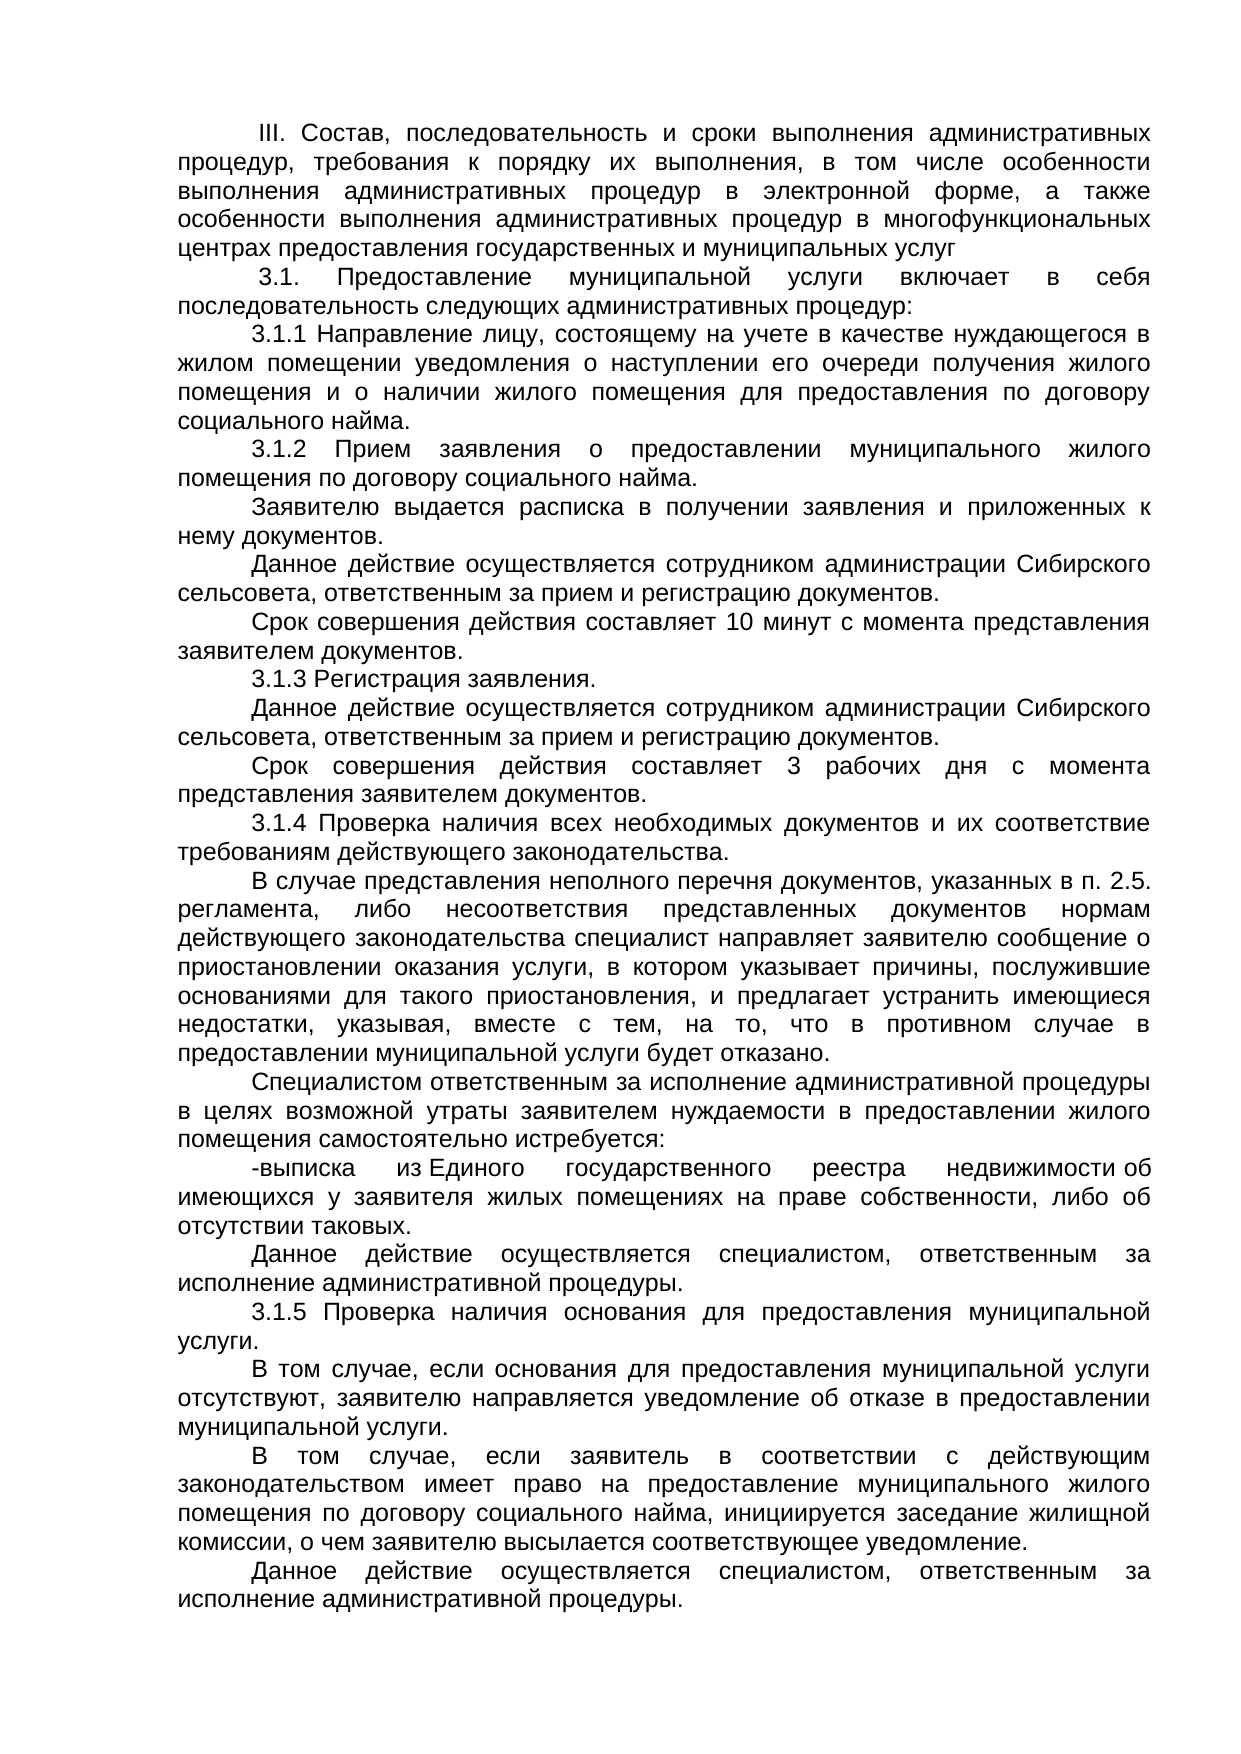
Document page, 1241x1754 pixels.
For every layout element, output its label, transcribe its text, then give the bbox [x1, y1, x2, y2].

text В случае представления неполного перечня документов, указанных в п. 2.5. регламента, либо несоответствия представленных документов нормам действующего законодательства специалист направляет заявителю сообщение о приостановлении оказания услуги, в котором указывает причины, послужившие основаниями для такого приостановления, и предлагает устранить имеющиеся недостатки, указывая, вместе с тем, на то, что в противном случае в предоставлении муниципальной услуги будет отказано. [177, 866, 1152, 1067]
text 3.1.1 Направление лицу, состоящему на учете в качестве нуждающегося в жилом помещении уведомления о наступлении его очереди получения жилого помещения и о наличии жилого помещения для предоставления по договору социального найма. [177, 319, 1152, 434]
text Данное действие осуществляется сотрудником администрации Сибирского сельсовета, ответственным за прием и регистрацию документов. [177, 549, 1152, 607]
text Заявителю выдается расписка в получении заявления и приложенных к нему документов. [177, 492, 1152, 549]
text -выписка из Единого государственного реестра недвижимости об имеющихся у заявителя жилых помещениях на праве собственности, либо об отсутствии таковых. [177, 1153, 1152, 1239]
text Данное действие осуществляется сотрудником администрации Сибирского сельсовета, ответственным за прием и регистрацию документов. [177, 693, 1152, 751]
text В том случае, если заявитель в соответствии с действующим законодательством имеет право на предоставление муниципального жилого помещения по договору социального найма, инициируется заседание жилищной комиссии, о чем заявителю высылается соответствующее уведомление. [177, 1441, 1152, 1556]
text В том случае, если основания для предоставления муниципальной услуги отсутствуют, заявителю направляется уведомление об отказе в предоставлении муниципальной услуги. [177, 1354, 1152, 1441]
text Срок совершения действия составляет 3 рабочих дня с момента представления заявителем документов. [177, 751, 1152, 808]
text 3.1.4 Проверка наличия всех необходимых документов и их соответствие требованиям действующего законодательства. [177, 808, 1152, 866]
text Данное действие осуществляется специалистом, ответственным за исполнение административной процедуры. [177, 1556, 1152, 1613]
text 3.1.5 Проверка наличия основания для предоставления муниципальной услуги. [177, 1297, 1152, 1354]
text Срок совершения действия составляет 10 минут с момента представления заявителем документов. [177, 607, 1152, 664]
text III. Состав, последовательность и сроки выполнения административных процедур, требования к порядку их выполнения, в том числе особенности выполнения административных процедур в электронной форме, а также особенности выполнения административных процедур в многофункциональных центрах предоставления государственных и муниципальных услуг [177, 118, 1152, 262]
text 3.1. Предоставление муниципальной услуги включает в себя последовательность следующих административных процедур: [177, 262, 1152, 319]
text 3.1.2 Прием заявления о предоставлении муниципального жилого помещения по договору социального найма. [177, 434, 1152, 492]
text Специалистом ответственным за исполнение административной процедуры в целях возможной утраты заявителем нуждаемости в предоставлении жилого помещения самостоятельно истребуется: [177, 1067, 1152, 1153]
text 3.1.3 Регистрация заявления. [177, 664, 1152, 693]
text Данное действие осуществляется специалистом, ответственным за исполнение административной процедуры. [177, 1239, 1152, 1297]
